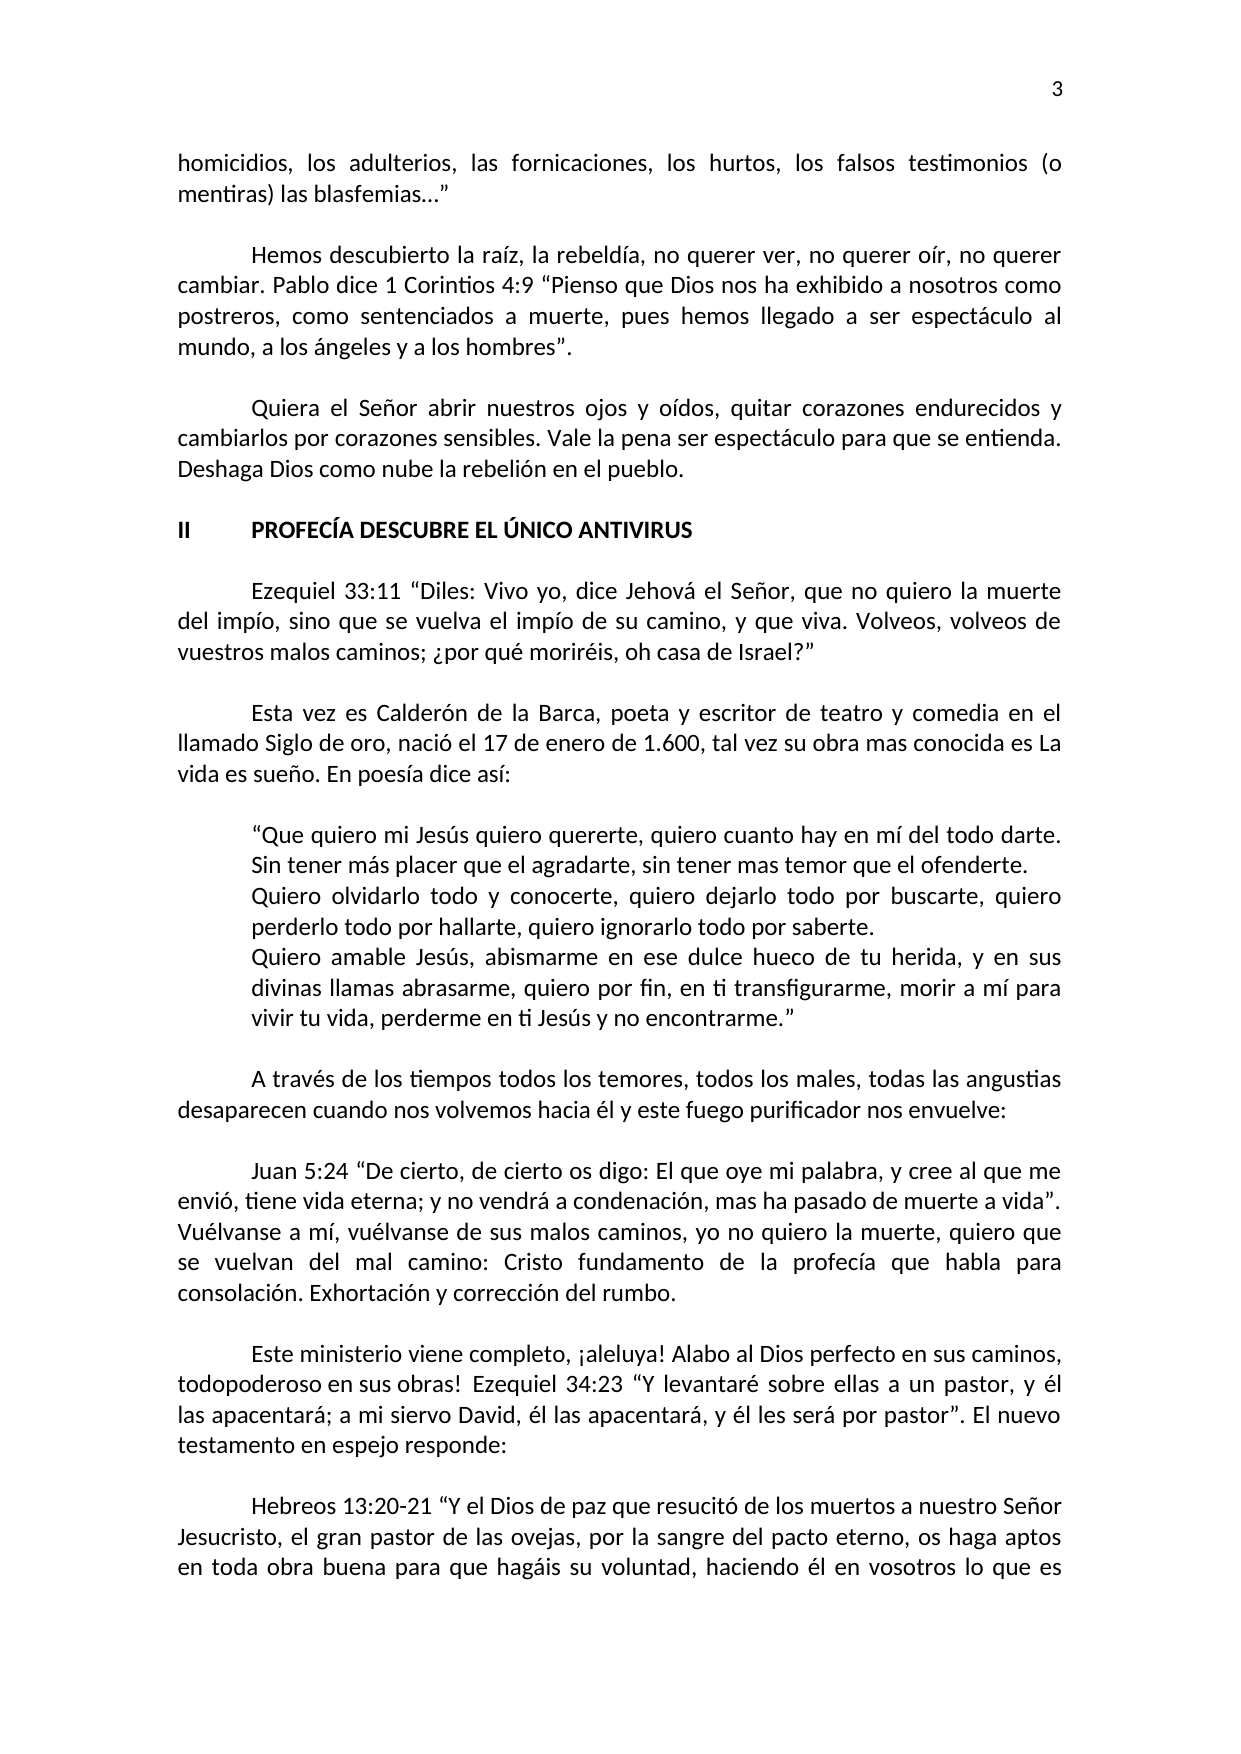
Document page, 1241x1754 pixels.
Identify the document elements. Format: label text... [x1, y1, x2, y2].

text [177, 1491, 1063, 1582]
text A través de los tiempos todos los temores, todos los males, todas las angustias desaparecen cuando nos volvemos hacia él y este fuego purificador nos envuelve: [177, 1063, 1063, 1124]
text Esta vez es Calderón de la Barca, poeta y escritor de teatro y comedia en el llamado Siglo de oro, nació el 17 de enero de 1.600, tal vez su obra mas conocida es La vida es sueño. En poesía dice así: [177, 697, 1063, 788]
text Quiero olvidarlo todo y conocerte, quiero dejarlo todo por buscarte, quiero perderlo todo por hallarte, quiero ignorarlo todo por saberte. [251, 880, 1063, 941]
text II PROFECÍA DESCUBRE EL ÚNICO ANTIVIRUS [177, 514, 1063, 544]
text Ezequiel 33:11 “Diles: Vivo yo, dice Jehová el Señor, que no quiero la muerte del impío, sino que se vuelva el impío de su camino, y que viva. Volveos, volveos de vuestros malos caminos; ¿por qué moriréis, oh casa de Israel?” [177, 575, 1063, 666]
text Quiera el Señor abrir nuestros ojos y oídos, quitar corazones endurecidos y cambiarlos por corazones sensibles. Vale la pena ser espectáculo para que se entienda. Deshaga Dios como nube la rebelión en el pueblo. [177, 392, 1063, 483]
text Este ministerio viene completo, ¡aleluya! Alabo al Dios perfecto en sus caminos, todopoderoso en sus obras! Ezequiel 34:23 “Y levantaré sobre ellas a un pastor, y él las apacentará; a mi siervo David, él las apacentará, y él les será por pastor”. El nuevo testamento en espejo responde: [177, 1338, 1063, 1460]
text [177, 148, 1063, 209]
text Quiero amable Jesús, abismarme en ese dulce hueco de tu herida, y en sus divinas llamas abrasarme, quiero por fin, en ti transfigurarme, morir a mí para vivir tu vida, perderme en ti Jesús y no encontrarme.” [251, 941, 1063, 1033]
text Hemos descubierto la raíz, la rebeldía, no querer ver, no querer oír, no querer cambiar. Pablo dice 1 Corintios 4:9 “Pienso que Dios nos ha exhibido a nosotros como postreros, como sentenciados a muerte, pues hemos llegado a ser espectáculo al mundo, a los ángeles y a los hombres”. [177, 239, 1063, 361]
text Juan 5:24 “De cierto, de cierto os digo: El que oye mi palabra, y cree al que me envió, tiene vida eterna; y no vendrá a condenación, mas ha pasado de muerte a vida”. Vuélvanse a mí, vuélvanse de sus malos caminos, yo no quiero la muerte, quiero que se vuelvan del mal camino: Cristo fundamento de la profecía que habla para consolación. Exhortación y corrección del rumbo. [177, 1155, 1063, 1307]
text “Que quiero mi Jesús quiero quererte, quiero cuanto hay en mí del todo darte. Sin tener más placer que el agradarte, sin tener mas temor que el ofenderte. [251, 819, 1063, 880]
